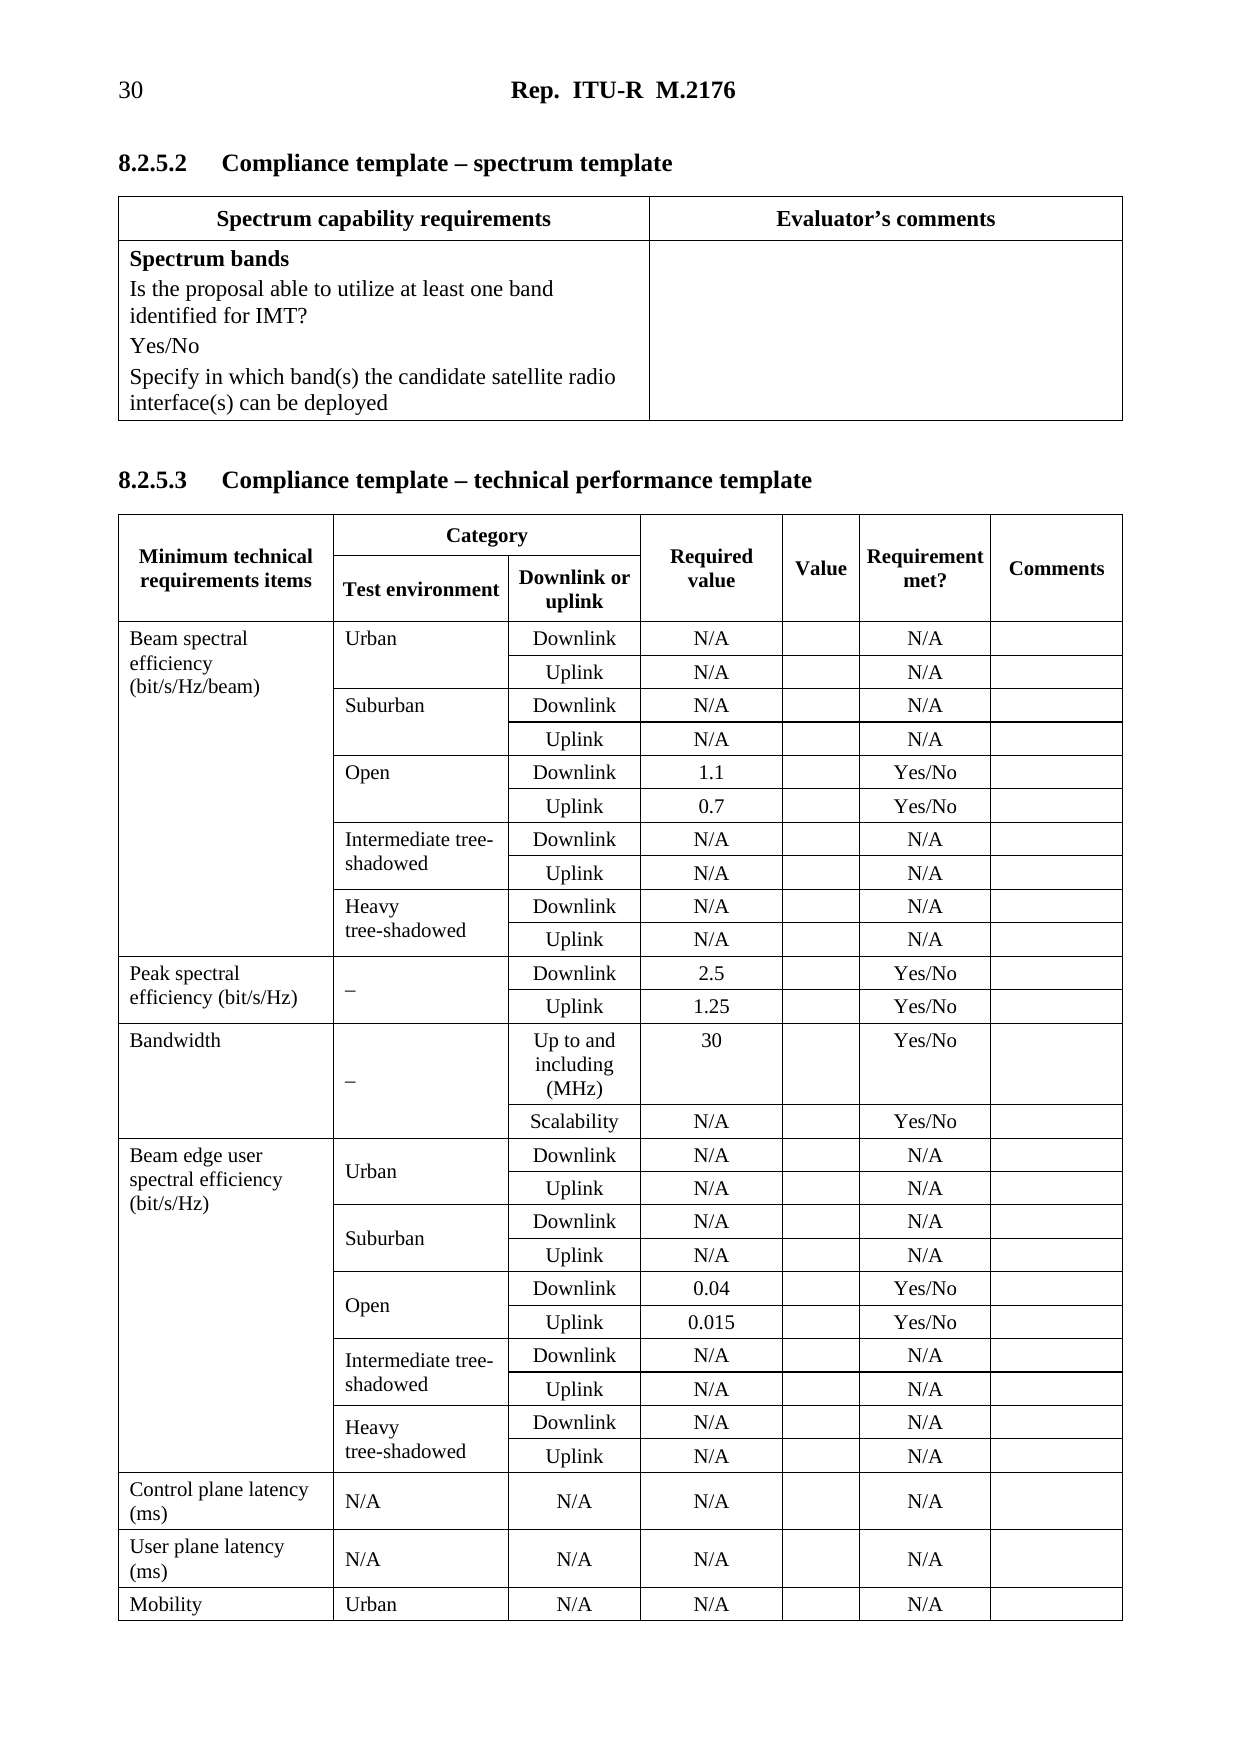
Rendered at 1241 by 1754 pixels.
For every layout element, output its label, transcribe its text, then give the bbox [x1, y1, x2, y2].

table_cell [783, 1406, 859, 1438]
table_cell N/A [860, 823, 990, 855]
table_header Category [334, 515, 640, 555]
table_header Minimum technical requirements items [119, 515, 333, 621]
table_cell Scalability [509, 1105, 640, 1137]
table_cell Uplink [509, 723, 640, 755]
table_cell N/A [860, 656, 990, 688]
table_cell [783, 689, 859, 721]
subtitle 8.2.5.2 Compliance template – spectrum template [118, 148, 1122, 176]
table_cell Suburban [334, 689, 508, 755]
table_cell Bandwidth [119, 1024, 333, 1137]
table_cell [991, 890, 1122, 922]
table_cell [783, 1530, 859, 1587]
subtitle 8.2.5.3 Compliance template – technical performance template [118, 466, 1122, 494]
table_cell [650, 241, 1122, 420]
table_cell [783, 1272, 859, 1304]
table_cell Downlink [509, 689, 640, 721]
table_cell [991, 1530, 1122, 1587]
table_cell N/A [641, 1105, 782, 1137]
table_cell [991, 957, 1122, 989]
table_cell N/A [860, 1239, 990, 1271]
table_cell Test environment [334, 556, 508, 621]
table_cell [991, 689, 1122, 721]
table_cell N/A [641, 1205, 782, 1238]
table_cell Intermediate tree-shadowed [334, 1339, 508, 1405]
table_cell [991, 1139, 1122, 1171]
table_cell Downlink [509, 1339, 640, 1371]
table_cell N/A [509, 1473, 640, 1529]
table_header Required value [641, 515, 782, 621]
table_cell Uplink [509, 923, 640, 956]
table_header Comments [991, 515, 1122, 621]
table_cell Yes/No [860, 1024, 990, 1104]
table_cell Yes/No [860, 1306, 990, 1338]
table_cell N/A [860, 1530, 990, 1587]
table_cell Uplink [509, 856, 640, 889]
table_cell Uplink [509, 1306, 640, 1338]
table_cell Yes/No [860, 756, 990, 788]
table_cell [783, 1139, 859, 1171]
table_cell [783, 656, 859, 688]
table_cell Peak spectral efficiency (bit/s/Hz) [119, 957, 333, 1022]
table_cell Yes/No [860, 990, 990, 1022]
table_cell N/A [860, 1406, 990, 1438]
table_cell Open [334, 756, 508, 822]
table_cell Uplink [509, 1373, 640, 1405]
table_cell N/A [641, 856, 782, 889]
table_cell Yes/No [860, 1105, 990, 1137]
table_cell Urban [334, 622, 508, 688]
table_cell N/A [641, 1139, 782, 1171]
table_cell N/A [641, 823, 782, 855]
table_cell [991, 756, 1122, 788]
table_cell [783, 1239, 859, 1271]
table_cell N/A [860, 1139, 990, 1171]
table_cell Uplink [509, 789, 640, 822]
table_cell N/A [641, 923, 782, 956]
table_cell Downlink [509, 1272, 640, 1304]
table_cell [783, 923, 859, 956]
table_cell [783, 1105, 859, 1137]
table_cell [783, 957, 859, 989]
table_cell Downlink [509, 622, 640, 654]
table_cell [991, 923, 1122, 956]
table_cell Downlink [509, 1406, 640, 1438]
table_cell N/A [641, 622, 782, 654]
table_cell [783, 1339, 859, 1371]
table_cell Downlink [509, 756, 640, 788]
table_cell N/A [641, 890, 782, 922]
table_header Evaluator’s comments [650, 197, 1122, 240]
table_cell [783, 1588, 859, 1620]
table_cell [991, 1473, 1122, 1529]
table_cell N/A [860, 1172, 990, 1204]
table_cell N/A [641, 1530, 782, 1587]
table_cell 0.7 [641, 789, 782, 822]
table_cell Control plane latency (ms) [119, 1473, 333, 1529]
table_cell [991, 1239, 1122, 1271]
table_cell [991, 1373, 1122, 1405]
table_cell N/A [860, 890, 990, 922]
table_cell N/A [860, 622, 990, 654]
table_cell [991, 789, 1122, 822]
table_cell [783, 723, 859, 755]
table_cell N/A [641, 723, 782, 755]
table_cell [991, 1172, 1122, 1204]
table_cell N/A [641, 1373, 782, 1405]
table_cell Downlink [509, 957, 640, 989]
table_cell [991, 723, 1122, 755]
table_cell Uplink [509, 656, 640, 688]
table_cell [991, 622, 1122, 654]
table_cell [991, 856, 1122, 889]
table_cell Yes/No [860, 957, 990, 989]
table_cell N/A [509, 1530, 640, 1587]
table_cell Yes/No [860, 789, 990, 822]
table_cell N/A [641, 1588, 782, 1620]
table_cell N/A [641, 656, 782, 688]
table_cell [991, 1205, 1122, 1238]
table_cell [783, 1439, 859, 1472]
table_cell 0.015 [641, 1306, 782, 1338]
table_cell Mobility [119, 1588, 333, 1620]
table_cell N/A [334, 1530, 508, 1587]
table_cell Urban [334, 1588, 508, 1620]
table_cell Uplink [509, 1239, 640, 1271]
table_cell Heavy tree-shadowed [334, 890, 508, 956]
table_cell [783, 789, 859, 822]
table_cell [991, 1306, 1122, 1338]
table_cell [991, 823, 1122, 855]
table_cell N/A [641, 689, 782, 721]
table_cell Uplink [509, 1172, 640, 1204]
table_header Spectrum capability requirements [119, 197, 649, 240]
table_cell Intermediate tree-shadowed [334, 823, 508, 889]
table_cell – [334, 957, 508, 1022]
table_cell User plane latency (ms) [119, 1530, 333, 1587]
table_cell [783, 622, 859, 654]
table_cell Urban [334, 1139, 508, 1204]
table_header Value [783, 515, 859, 621]
table_cell [991, 990, 1122, 1022]
table_cell [783, 756, 859, 788]
table_cell [991, 1105, 1122, 1137]
table_cell N/A [860, 856, 990, 889]
table_cell N/A [641, 1339, 782, 1371]
table_header Requirement met? [860, 515, 990, 621]
table_cell [991, 1406, 1122, 1438]
table_cell Uplink [509, 990, 640, 1022]
table_cell N/A [860, 1439, 990, 1472]
table_cell Beam edge user spectral efficiency (bit/s/Hz) [119, 1139, 333, 1472]
table_cell N/A [860, 1588, 990, 1620]
table_cell Downlink [509, 1205, 640, 1238]
table_cell N/A [641, 1473, 782, 1529]
table_cell Up to and including (MHz) [509, 1024, 640, 1104]
table_cell [991, 1439, 1122, 1472]
table_cell [783, 1024, 859, 1104]
table_cell 2.5 [641, 957, 782, 989]
table_cell N/A [860, 1339, 990, 1371]
table_cell [783, 1306, 859, 1338]
table_cell N/A [860, 723, 990, 755]
table_cell N/A [860, 1373, 990, 1405]
table_cell N/A [860, 689, 990, 721]
table_cell Spectrum bands Is the proposal able to utilize at least one band identified for IMT? Yes/No Specify in which band(s) the candidate satellite radio interface(s) can be deployed [119, 241, 649, 420]
table_cell N/A [860, 923, 990, 956]
table_cell Downlink [509, 1139, 640, 1171]
table_cell [783, 856, 859, 889]
table_cell Yes/No [860, 1272, 990, 1304]
table_cell Beam spectral efficiency (bit/s/Hz/beam) [119, 622, 333, 956]
table_cell N/A [334, 1473, 508, 1529]
table_cell Open [334, 1272, 508, 1338]
table_cell Downlink or uplink [509, 556, 640, 621]
table_cell Suburban [334, 1205, 508, 1271]
table_cell [783, 1473, 859, 1529]
table_cell N/A [641, 1172, 782, 1204]
table_cell [783, 1205, 859, 1238]
table_cell 30 [641, 1024, 782, 1104]
table_cell N/A [860, 1473, 990, 1529]
table_cell N/A [860, 1205, 990, 1238]
table_cell N/A [641, 1239, 782, 1271]
table_cell [991, 656, 1122, 688]
table_cell Uplink [509, 1439, 640, 1472]
table_cell [783, 890, 859, 922]
table_cell 0.04 [641, 1272, 782, 1304]
table_cell [783, 1172, 859, 1204]
table_cell Downlink [509, 890, 640, 922]
table_cell [991, 1339, 1122, 1371]
table_cell Downlink [509, 823, 640, 855]
table_cell [991, 1588, 1122, 1620]
table_cell [783, 823, 859, 855]
table_cell 1.1 [641, 756, 782, 788]
table_cell – [334, 1024, 508, 1137]
table_cell N/A [509, 1588, 640, 1620]
table_cell [991, 1024, 1122, 1104]
table_cell [783, 1373, 859, 1405]
table_cell [783, 990, 859, 1022]
table_cell N/A [641, 1439, 782, 1472]
table_cell 1.25 [641, 990, 782, 1022]
table_cell N/A [641, 1406, 782, 1438]
table_cell [991, 1272, 1122, 1304]
table_cell Heavy tree-shadowed [334, 1406, 508, 1472]
